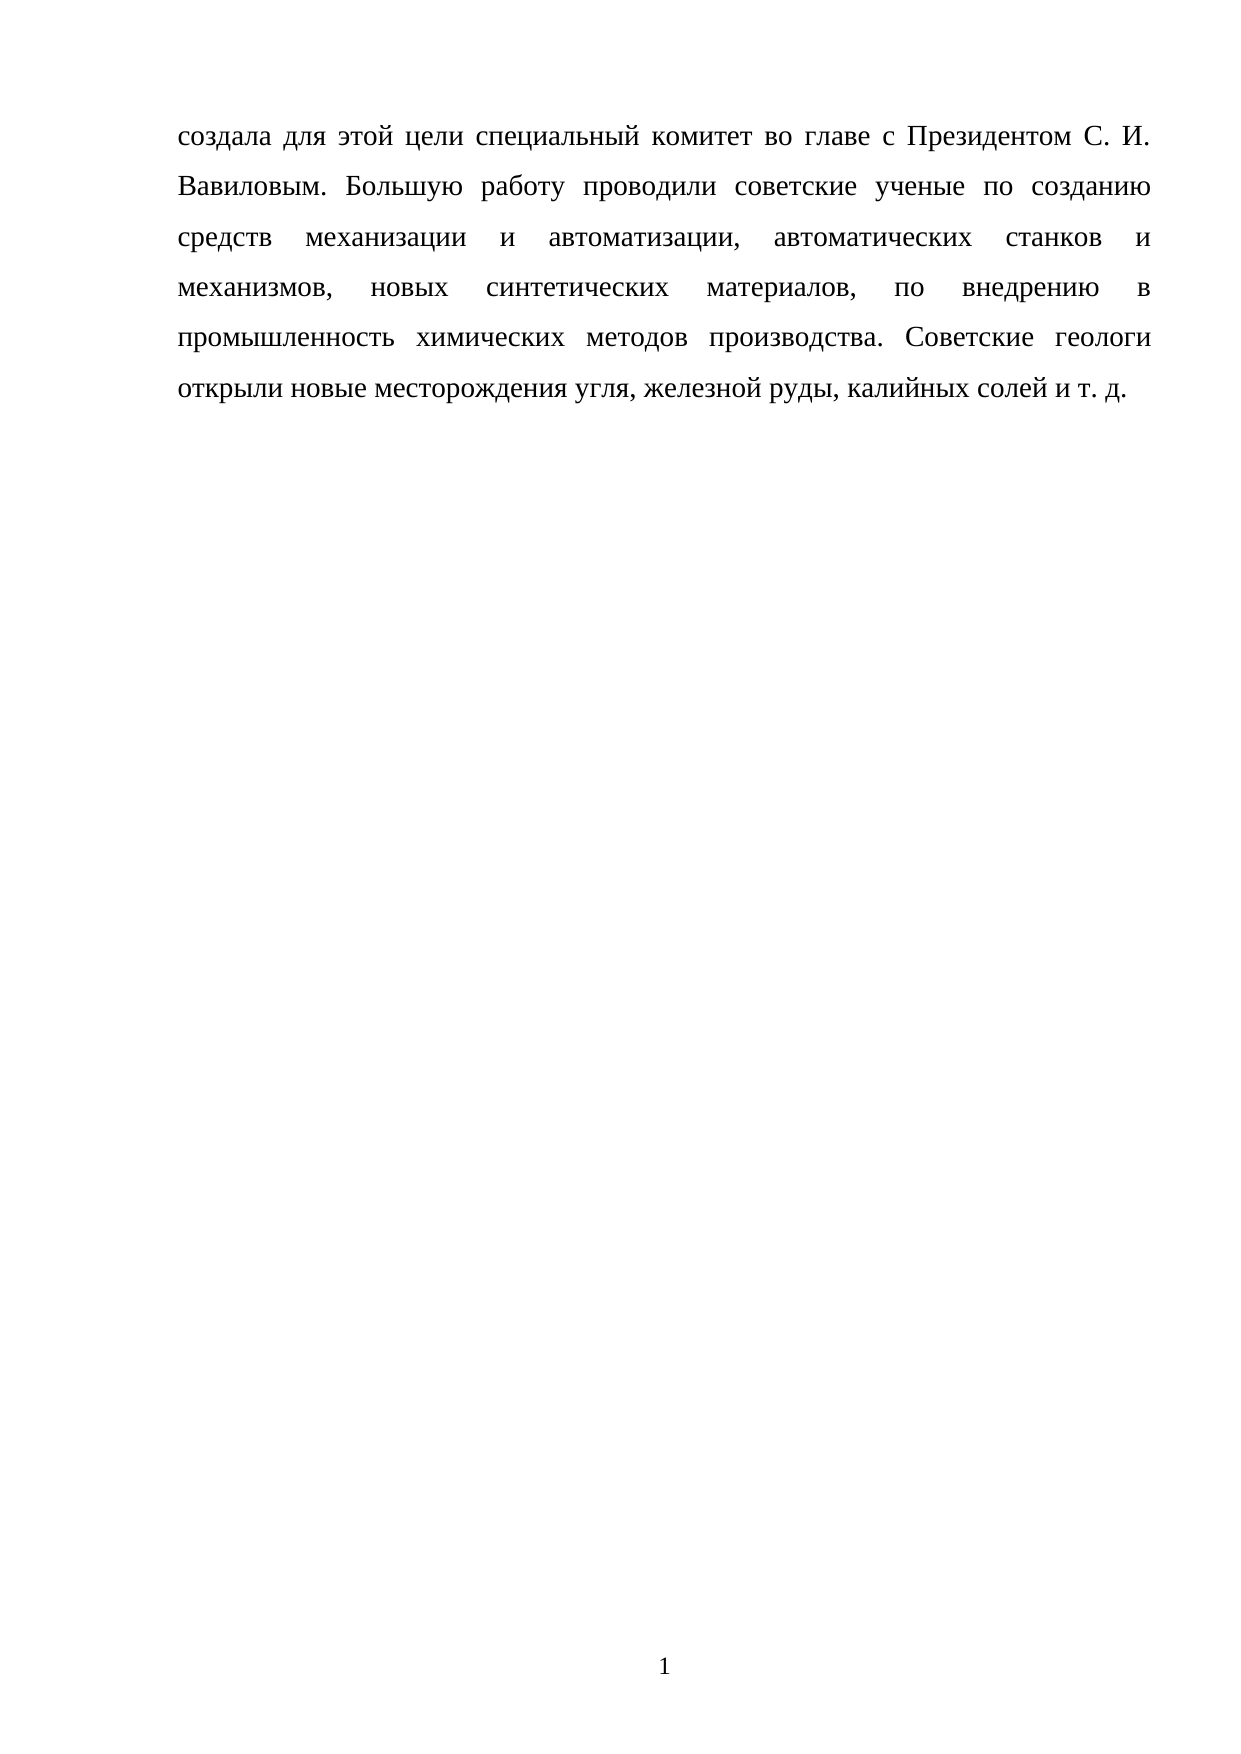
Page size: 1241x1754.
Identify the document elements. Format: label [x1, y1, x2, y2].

text [177, 118, 1152, 403]
